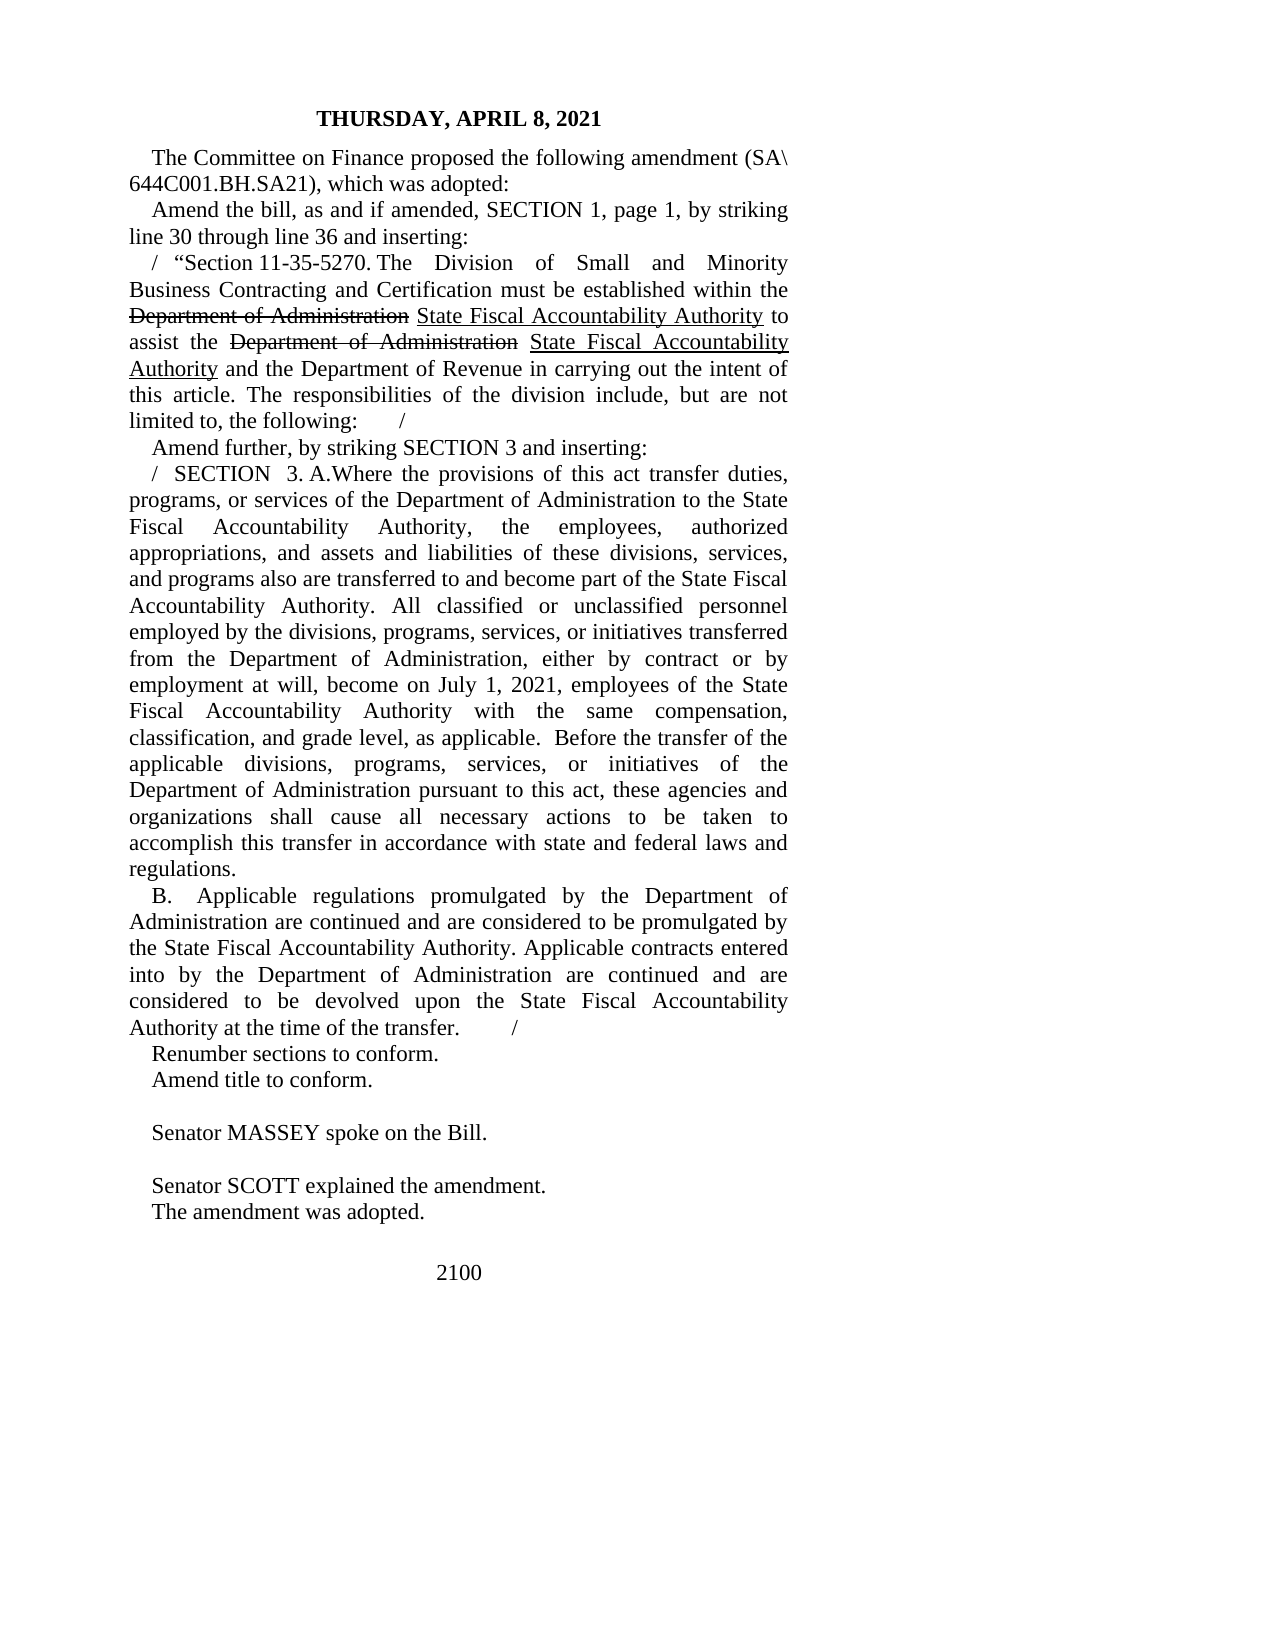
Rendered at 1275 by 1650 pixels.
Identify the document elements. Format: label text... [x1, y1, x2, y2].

text B. Applicable regulations promulgated by the Department of Administration are continued and are considered to be promulgated by the State Fiscal Accountability Authority. Applicable contracts entered into by the Department of Administration are continued and are considered to be devolved upon the State Fiscal Accountability Authority at the time of the transfer. / [129, 882, 789, 1040]
text Renumber sections to conform. [129, 1040, 789, 1066]
text / “Section 11-35-5270. The Division of Small and Minority Business Contracting and Certification must be established within the Department of Administration State Fiscal Accountability Authority to assist the Department of Administration State Fiscal Accountability Authority and the Department of Revenue in carrying out the intent of this article. The responsibilities of the division include, but are not limited to, the following: / [129, 249, 789, 434]
text Amend title to conform. [129, 1066, 789, 1093]
text Amend further, by striking SECTION 3 and inserting: [129, 434, 789, 460]
text Amend the bill, as and if amended, SECTION 1, page 1, by striking line 30 through line 36 and inserting: [129, 197, 789, 249]
text The Committee on Finance proposed the following amendment (SA\644C001.BH.SA21), which was adopted: [129, 144, 789, 197]
text The amendment was adopted. [129, 1198, 789, 1224]
text Senator SCOTT explained the amendment. [129, 1172, 789, 1198]
text Senator MASSEY spoke on the Bill. [129, 1119, 789, 1145]
text / SECTION 3. A. Where the provisions of this act transfer duties, programs, or services of the Department of Administration to the State Fiscal Accountability Authority, the employees, authorized appropriations, and assets and liabilities of these divisions, services, and programs also are transferred to and become part of the State Fiscal Accountability Authority. All classified or unclassified personnel employed by the divisions, programs, services, or initiatives transferred from the Department of Administration, either by contract or by employment at will, become on July 1, 2021, employees of the State Fiscal Accountability Authority with the same compensation, classification, and grade level, as applicable. Before the transfer of the applicable divisions, programs, services, or initiatives of the Department of Administration pursuant to this act, these agencies and organizations shall cause all necessary actions to be taken to accomplish this transfer in accordance with state and federal laws and regulations. [129, 460, 789, 882]
